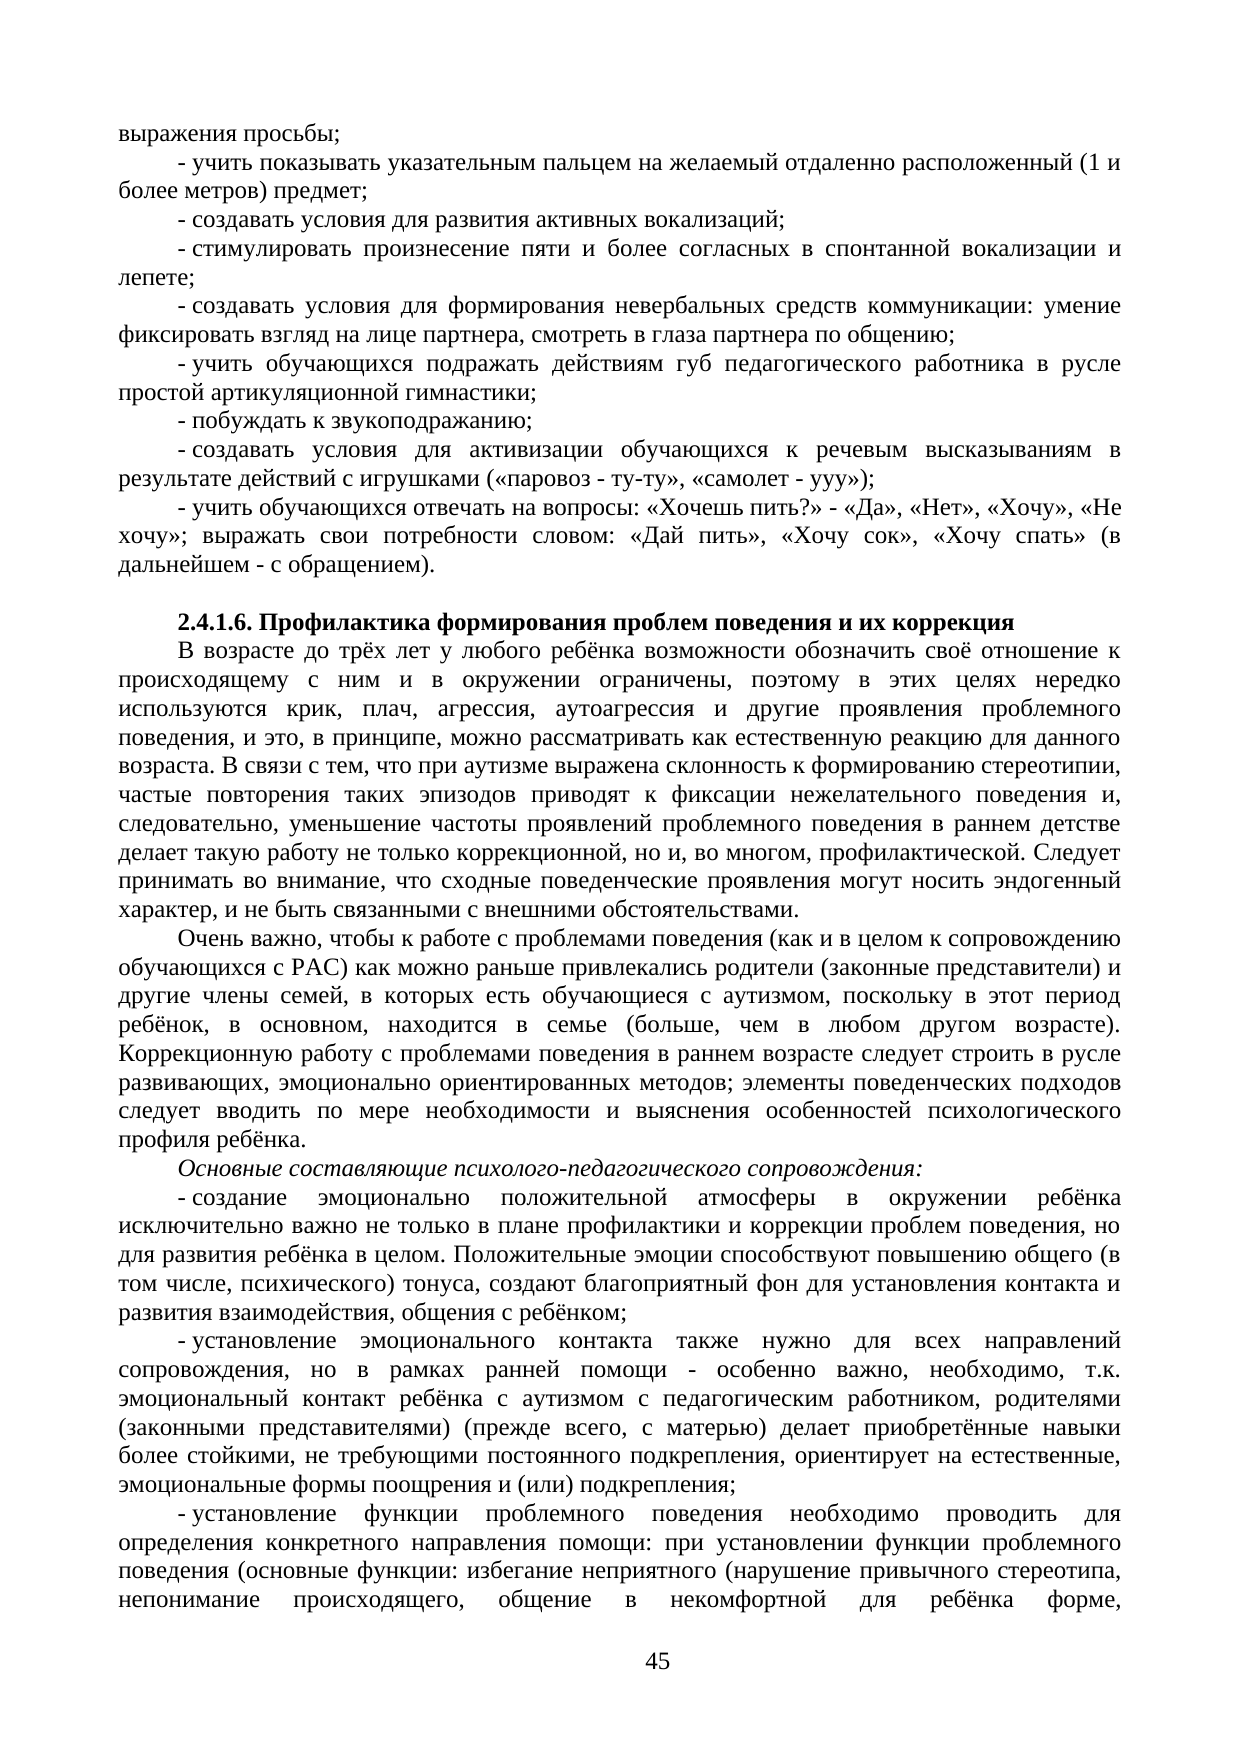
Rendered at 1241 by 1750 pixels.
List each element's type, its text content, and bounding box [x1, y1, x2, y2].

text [118, 118, 1122, 147]
text Основные составляющие психолого-педагогического сопровождения: [118, 1153, 1122, 1182]
text - создавать условия для формирования невербальных средств коммуникации: умение фиксировать взгляд на лице партнера, смотреть в глаза партнера по общению; [118, 291, 1122, 348]
text В возрасте до трёх лет у любого ребёнка возможности обозначить своё отношение к происходящему с ним и в окружении ограничены, поэтому в этих целях нередко используются крик, плач, агрессия, аутоагрессия и другие проявления проблемного поведения, и это, в принципе, можно рассматривать как естественную реакцию для данного возраста. В связи с тем, что при аутизме выражена склонность к формированию стереотипии, частые повторения таких эпизодов приводят к фиксации нежелательного поведения и, следовательно, уменьшение частоты проявлений проблемного поведения в раннем детстве делает такую работу не только коррекционной, но и, во многом, профилактической. Следует принимать во внимание, что сходные поведенческие проявления могут носить эндогенный характер, и не быть связанными с внешними обстоятельствами. [118, 636, 1122, 923]
text Очень важно, чтобы к работе с проблемами поведения (как и в целом к сопровождению обучающихся с РАС) как можно раньше привлекались родители (законные представители) и другие члены семей, в которых есть обучающиеся с аутизмом, поскольку в этот период ребёнок, в основном, находится в семье (больше, чем в любом другом возрасте). Коррекционную работу с проблемами поведения в раннем возрасте следует строить в русле развивающих, эмоционально ориентированных методов; элементы поведенческих подходов следует вводить по мере необходимости и выяснения особенностей психологического профиля ребёнка. [118, 923, 1122, 1153]
text - создавать условия для активизации обучающихся к речевым высказываниям в результате действий с игрушками («паровоз - ту-ту», «самолет - ууу»); [118, 434, 1122, 492]
text - стимулировать произнесение пяти и более согласных в спонтанной вокализации и лепете; [118, 233, 1122, 291]
text - создавать условия для развития активных вокализаций; [118, 204, 1122, 233]
text - побуждать к звукоподражанию; [118, 406, 1122, 434]
text - учить обучающихся отвечать на вопросы: «Хочешь пить?» - «Да», «Нет», «Хочу», «Не хочу»; выражать свои потребности словом: «Дай пить», «Хочу сок», «Хочу спать» (в дальнейшем - с обращением). [118, 492, 1122, 578]
text - создание эмоционально положительной атмосферы в окружении ребёнка исключительно важно не только в плане профилактики и коррекции проблем поведения, но для развития ребёнка в целом. Положительные эмоции способствуют повышению общего (в том числе, психического) тонуса, создают благоприятный фон для установления контакта и развития взаимодействия, общения с ребёнком; [118, 1182, 1122, 1326]
text - учить показывать указательным пальцем на желаемый отдаленно расположенный (1 и более метров) предмет; [118, 147, 1122, 204]
text 2.4.1.6. Профилактика формирования проблем поведения и их коррекция [118, 607, 1122, 636]
text - учить обучающихся подражать действиям губ педагогического работника в русле простой артикуляционной гимнастики; [118, 348, 1122, 406]
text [118, 1498, 1122, 1613]
text - установление эмоционального контакта также нужно для всех направлений сопровождения, но в рамках ранней помощи - особенно важно, необходимо, т.к. эмоциональный контакт ребёнка с аутизмом с педагогическим работником, родителями (законными представителями) (прежде всего, с матерью) делает приобретённые навыки более стойкими, не требующими постоянного подкрепления, ориентирует на естественные, эмоциональные формы поощрения и (или) подкрепления; [118, 1326, 1122, 1498]
